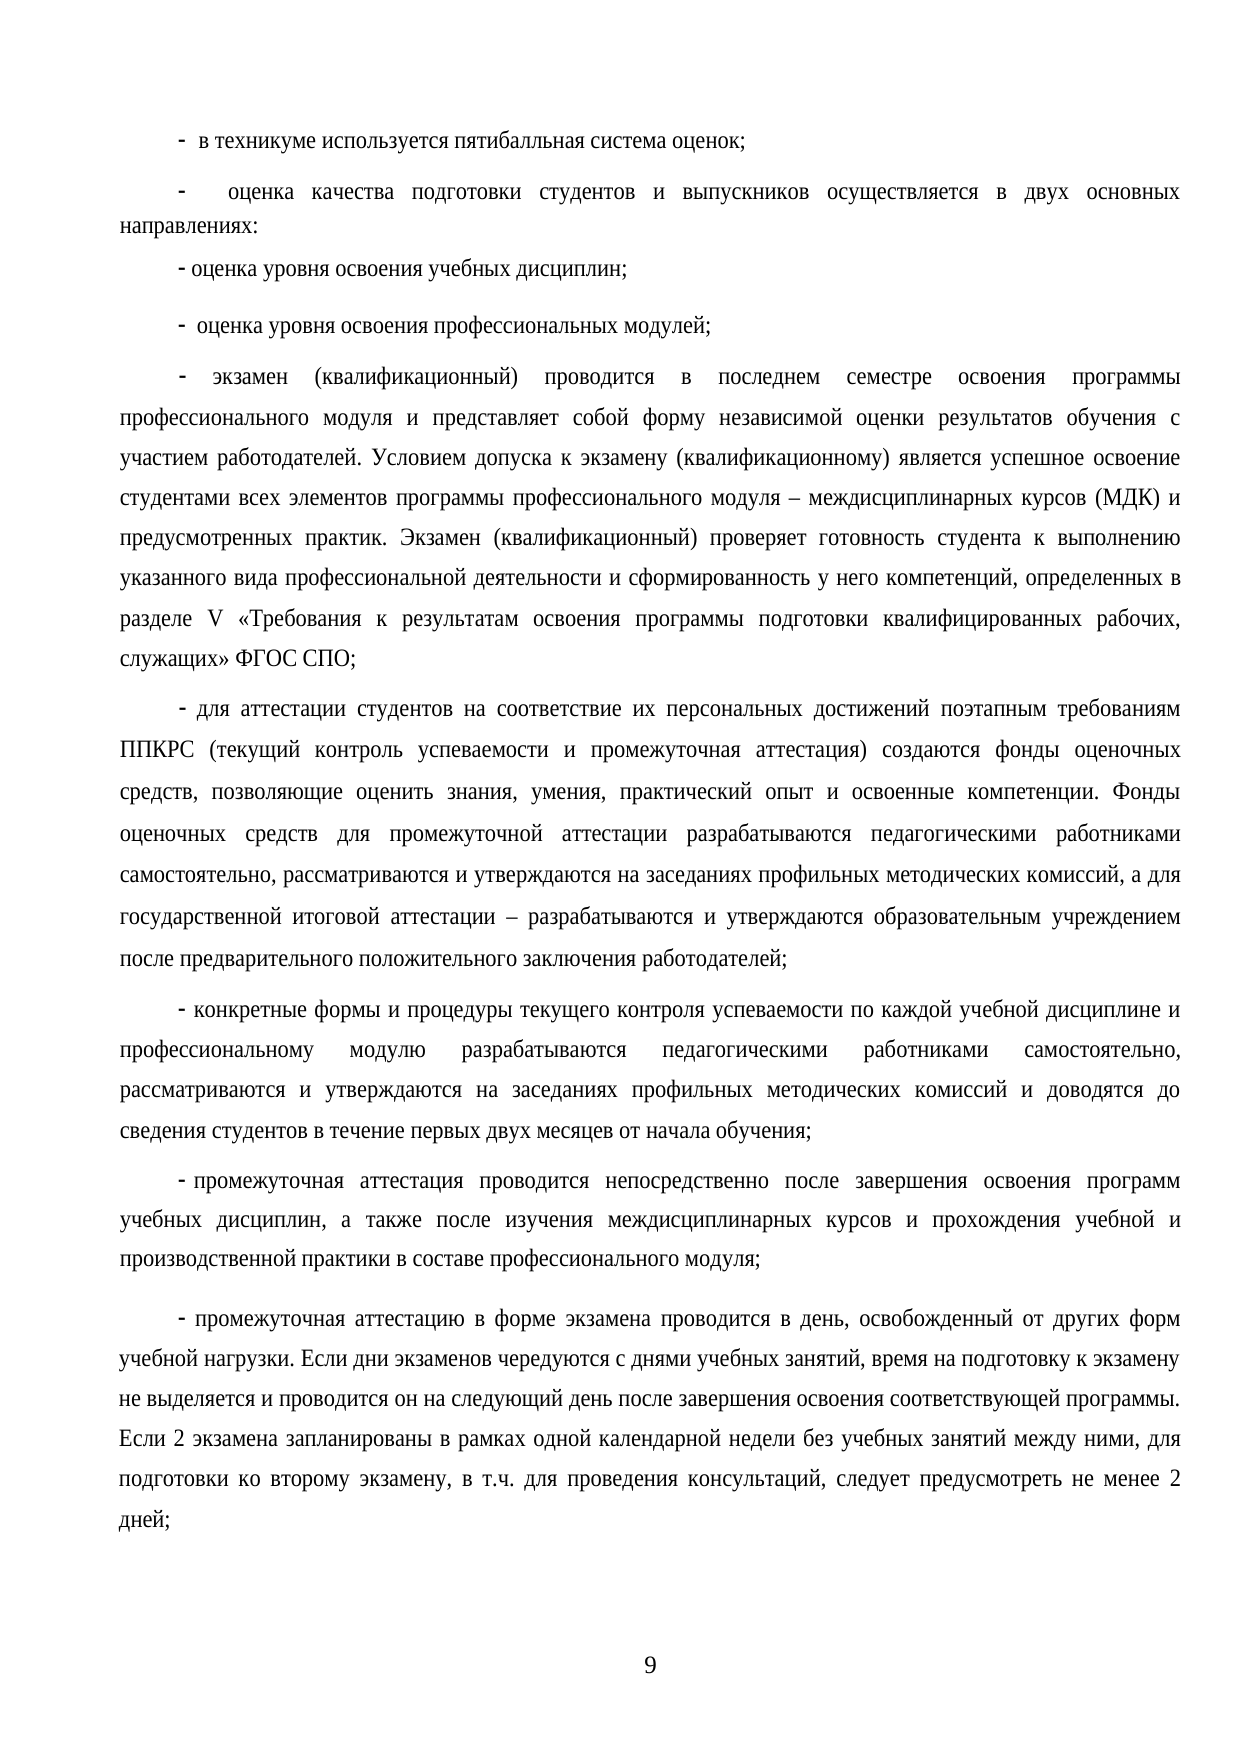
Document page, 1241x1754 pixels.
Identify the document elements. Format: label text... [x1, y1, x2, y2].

list в техникуме используется пятибалльная система оценок; [178, 125, 1182, 154]
text оценка уровня освоения профессиональных модулей; [178, 310, 1182, 339]
text  оценка уровня освоения учебных дисциплин; [178, 253, 1182, 282]
list оценка качества подготовки студентов и выпускников осуществляется в двух основных направлениях: [119, 176, 1182, 239]
text  экзамен (квалификационный) проводится в последнем семестре освоения программы профессионального модуля и представляет собой форму независимой оценки результатов обучения с участием работодателей. Условием допуска к экзамену (квалификационному) является успешное освоение студентами всех элементов программы профессионального модуля – междисциплинарных курсов (МДК) и предусмотренных практик. Экзамен (квалификационный) проверяет готовность студента к выполнению указанного вида профессиональной деятельности и сформированность у него компетенций, определенных в разделе V «Требования к результатам освоения программы подготовки квалифицированных рабочих, служащих» ФГОС СПО; [119, 361, 1182, 672]
text  промежуточная аттестацию в форме экзамена проводится в день, освобожденный от других форм учебной нагрузки. Если дни экзаменов чередуются с днями учебных занятий, время на подготовку к экзамену не выделяется и проводится он на следующий день после завершения освоения соответствующей программы. Если 2 экзамена запланированы в рамках одной календарной недели без учебных занятий между ними, для подготовки ко второму экзамену, в т.ч. для проведения консультаций, следует предусмотреть не менее 2 дней; [119, 1303, 1182, 1532]
list промежуточная аттестация проводится непосредственно после завершения освоения программ учебных дисциплин, а также после изучения междисциплинарных курсов и прохождения учебной и производственной практики в составе профессионального модуля; [119, 1166, 1182, 1272]
text  для аттестации студентов на соответствие их персональных достижений поэтапным требованиям ППКРС (текущий контроль успеваемости и промежуточная аттестация) создаются фонды оценочных средств, позволяющие оценить знания, умения, практический опыт и освоенные компетенции. Фонды оценочных средств для промежуточной аттестации разрабатываются педагогическими работниками самостоятельно, рассматриваются и утверждаются на заседаниях профильных методических комиссий, а для государственной итоговой аттестации – разрабатываются и утверждаются образовательным учреждением после предварительного положительного заключения работодателей; [119, 693, 1182, 972]
list конкретные формы и процедуры текущего контроля успеваемости по каждой учебной дисциплине и профессиональному модулю разрабатываются педагогическими работниками самостоятельно, рассматриваются и утверждаются на заседаниях профильных методических комиссий и доводятся до сведения студентов в течение первых двух месяцев от начала обучения; [119, 994, 1182, 1143]
